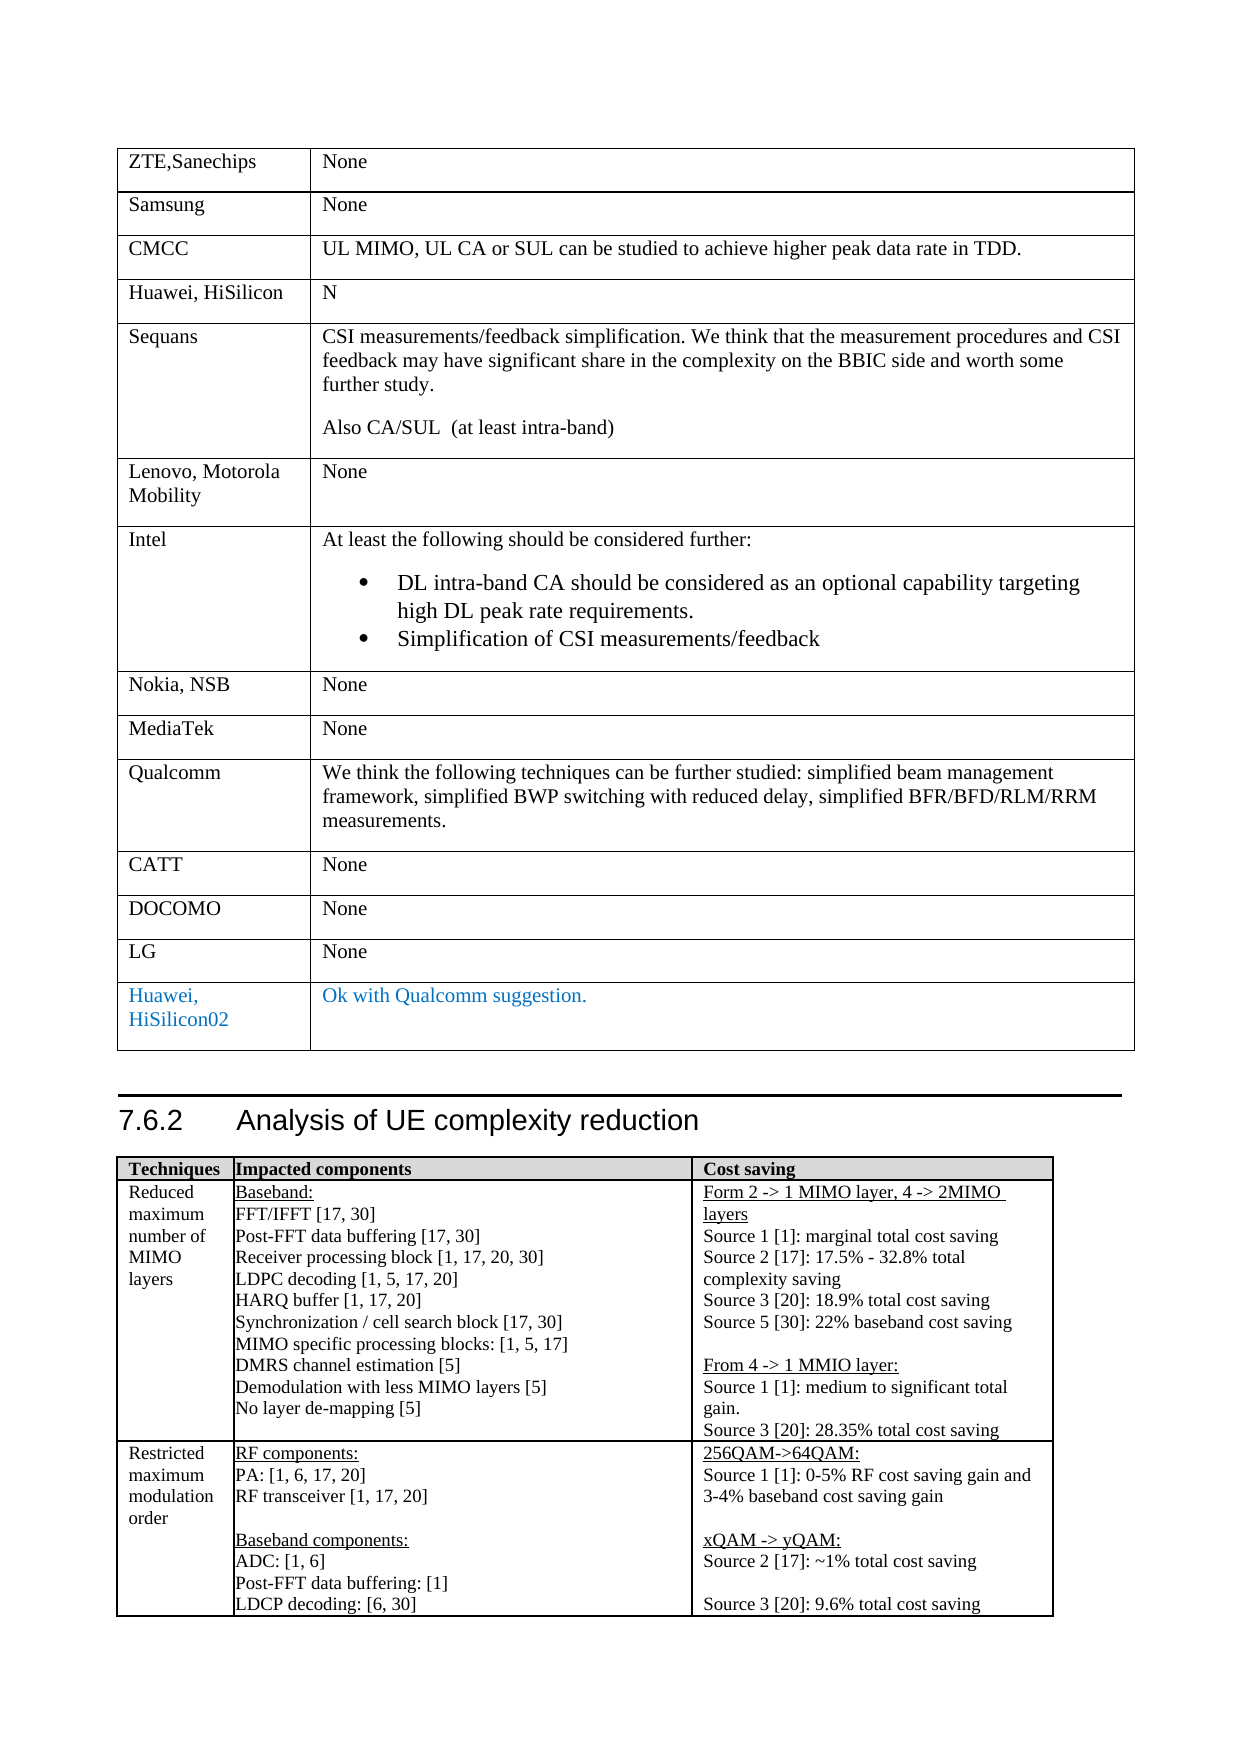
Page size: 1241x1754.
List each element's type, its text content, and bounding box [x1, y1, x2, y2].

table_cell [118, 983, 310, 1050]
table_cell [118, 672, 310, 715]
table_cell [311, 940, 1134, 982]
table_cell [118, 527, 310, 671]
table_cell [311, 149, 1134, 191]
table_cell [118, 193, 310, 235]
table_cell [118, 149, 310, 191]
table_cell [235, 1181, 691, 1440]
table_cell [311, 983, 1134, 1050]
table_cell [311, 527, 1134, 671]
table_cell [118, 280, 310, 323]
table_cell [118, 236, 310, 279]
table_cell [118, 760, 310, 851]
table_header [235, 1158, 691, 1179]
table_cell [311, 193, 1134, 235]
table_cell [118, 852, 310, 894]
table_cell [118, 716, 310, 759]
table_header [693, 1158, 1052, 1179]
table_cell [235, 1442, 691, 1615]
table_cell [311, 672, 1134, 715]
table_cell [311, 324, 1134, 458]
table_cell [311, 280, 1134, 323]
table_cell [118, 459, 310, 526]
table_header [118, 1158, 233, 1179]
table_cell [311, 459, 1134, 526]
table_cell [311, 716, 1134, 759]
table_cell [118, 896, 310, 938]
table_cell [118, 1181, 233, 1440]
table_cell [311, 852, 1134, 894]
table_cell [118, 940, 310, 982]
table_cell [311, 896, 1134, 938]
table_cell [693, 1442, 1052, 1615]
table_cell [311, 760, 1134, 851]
subtitle 7.6.2 Analysis of UE complexity reduction [118, 1097, 1122, 1137]
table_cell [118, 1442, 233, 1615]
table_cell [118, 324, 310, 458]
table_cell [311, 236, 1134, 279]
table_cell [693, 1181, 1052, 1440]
